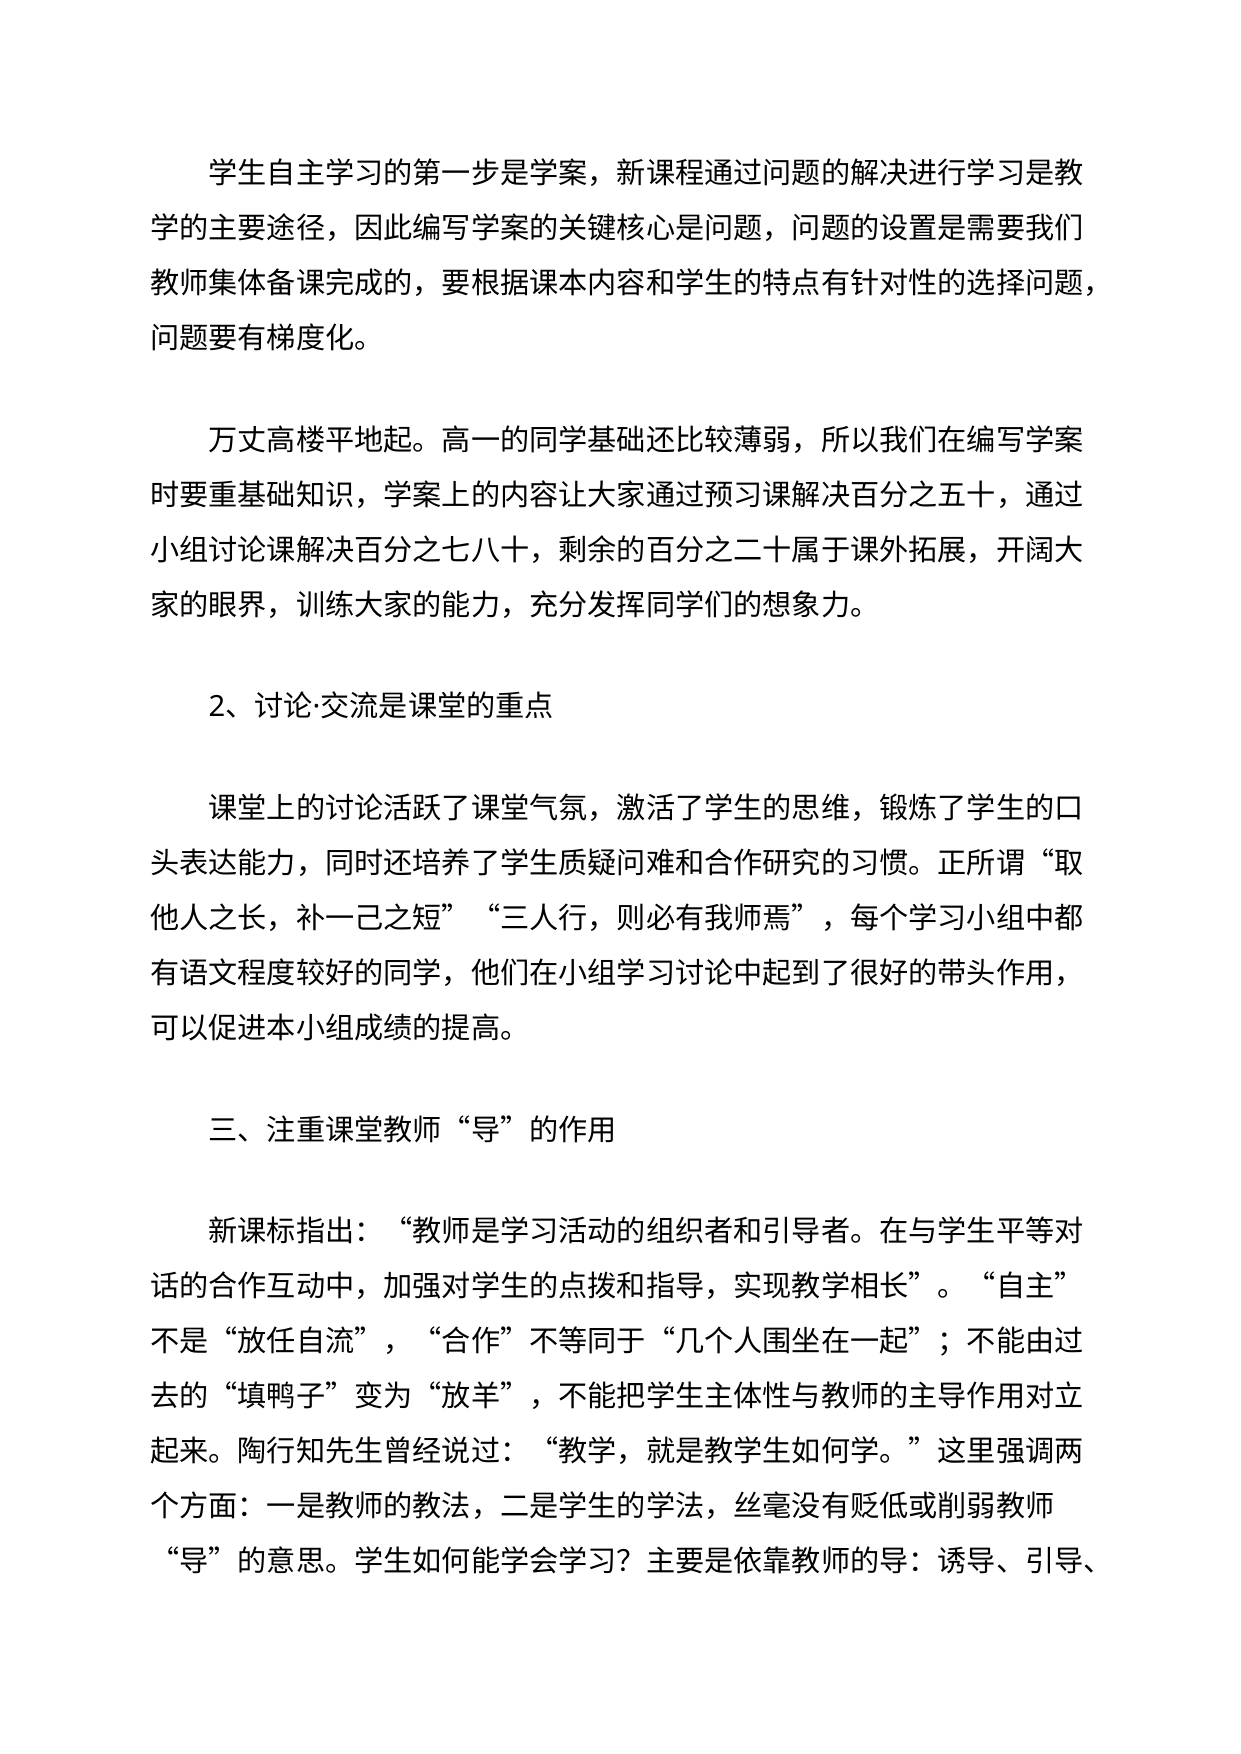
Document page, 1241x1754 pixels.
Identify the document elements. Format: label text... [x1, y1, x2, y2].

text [150, 1208, 1090, 1580]
text 课堂上的讨论活跃了课堂气氛，激活了学生的思维，锻炼了学生的口头表达能力，同时还培养了学生质疑问难和合作研究的习惯。正所谓“取他人之长，补一己之短”“三人行，则必有我师焉”，每个学习小组中都有语文程度较好的同学，他们在小组学习讨论中起到了很好的带头作用，可以促进本小组成绩的提高。 [150, 785, 1090, 1047]
text 2、讨论·交流是课堂的重点 [150, 683, 1090, 725]
text 学生自主学习的第一步是学案，新课程通过问题的解决进行学习是教学的主要途径，因此编写学案的关键核心是问题，问题的设置是需要我们教师集体备课完成的，要根据课本内容和学生的特点有针对性的选择问题，问题要有梯度化。 [150, 150, 1090, 357]
text 万丈高楼平地起。高一的同学基础还比较薄弱，所以我们在编写学案时要重基础知识，学案上的内容让大家通过预习课解决百分之五十，通过小组讨论课解决百分之七八十，剩余的百分之二十属于课外拓展，开阔大家的眼界，训练大家的能力，充分发挥同学们的想象力。 [150, 416, 1090, 623]
text 三、注重课堂教师“导”的作用 [150, 1106, 1090, 1148]
